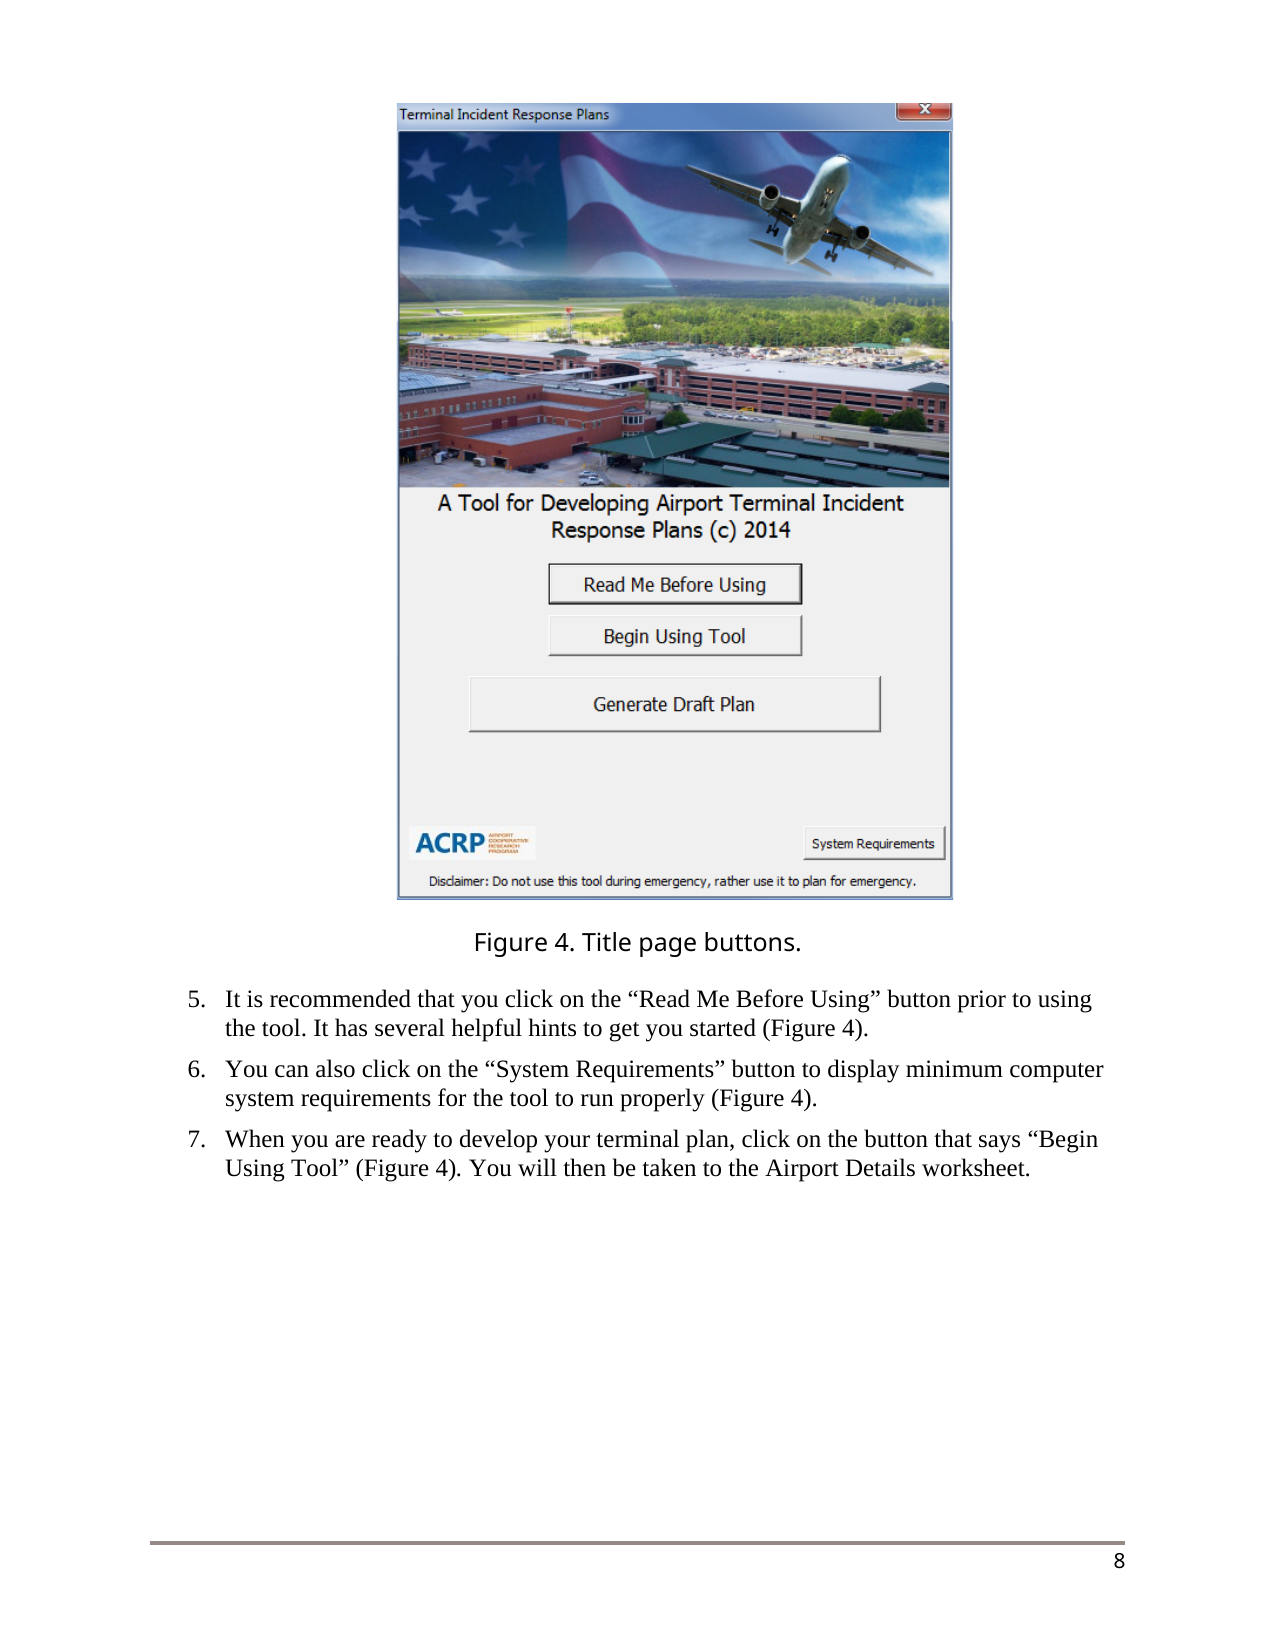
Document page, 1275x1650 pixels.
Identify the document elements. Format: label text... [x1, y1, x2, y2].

list You can also click on the “System Requirements” button to display minimum computer system requirements for the tool to run properly (Figure 4). [187, 1054, 1125, 1112]
picture [396, 103, 954, 900]
text Figure 4. Title page buttons. [150, 925, 1125, 959]
list When you are ready to develop your terminal plan, click on the button that says “Begin Using Tool” (Figure 4). You will then be taken to the Airport Details worksheet. [187, 1124, 1125, 1182]
list It is recommended that you click on the “Read Me Before Using” button prior to using the tool. It has several helpful hints to get you started (Figure 4). [187, 984, 1125, 1042]
